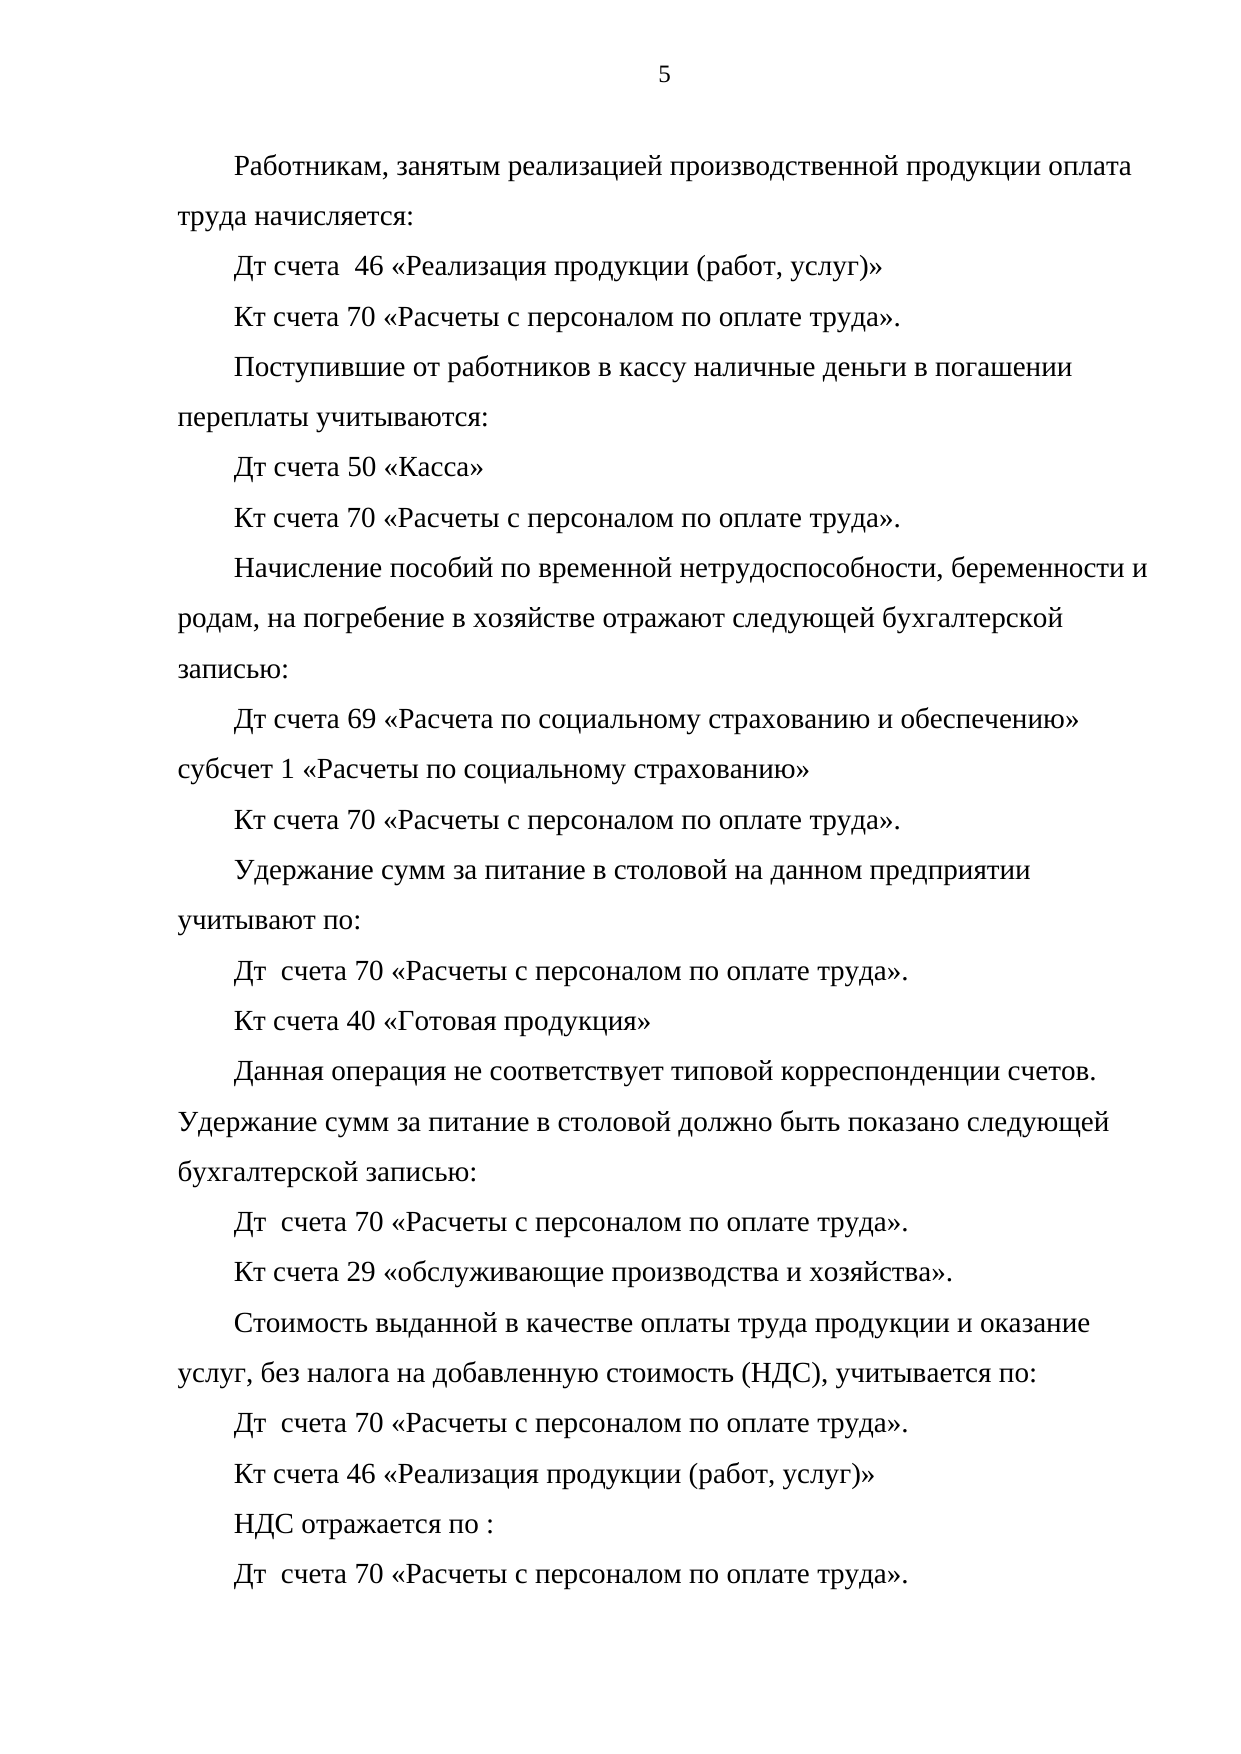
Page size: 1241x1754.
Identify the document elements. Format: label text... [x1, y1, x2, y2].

text Кт счета 70 «Расчеты с персоналом по оплате труда». [177, 500, 1152, 533]
text Стоимость выданной в качестве оплаты труда продукции и оказание услуг, без налога на добавленную стоимость (НДС), учитывается по: [177, 1305, 1152, 1389]
text Дт счета 70 «Расчеты с персоналом по оплате труда». [177, 1406, 1152, 1439]
text Дт счета 70 «Расчеты с персоналом по оплате труда». [177, 1204, 1152, 1238]
text Поступившие от работников в кассу наличные деньги в погашении переплаты учитываются: [177, 349, 1152, 433]
text Кт счета 29 «обслуживающие производства и хозяйства». [177, 1254, 1152, 1288]
text Удержание сумм за питание в столовой на данном предприятии учитывают по: [177, 852, 1152, 936]
text Кт счета 46 «Реализация продукции (работ, услуг)» [177, 1456, 1152, 1489]
text Дт счета 50 «Касса» [177, 449, 1152, 483]
text Кт счета 40 «Готовая продукция» [177, 1003, 1152, 1037]
text Дт счета 70 «Расчеты с персоналом по оплате труда». [177, 953, 1152, 986]
text Дт счета 70 «Расчеты с персоналом по оплате труда». [177, 1556, 1152, 1590]
text Начисление пособий по временной нетрудоспособности, беременности и родам, на погребение в хозяйстве отражают следующей бухгалтерской записью: [177, 550, 1152, 684]
text Кт счета 70 «Расчеты с персоналом по оплате труда». [177, 802, 1152, 835]
text Дт счета 69 «Расчета по социальному страхованию и обеспечению» субсчет 1 «Расчеты по социальному страхованию» [177, 701, 1152, 785]
text Кт счета 70 «Расчеты с персоналом по оплате труда». [177, 299, 1152, 332]
text Данная операция не соответствует типовой корреспонденции счетов. Удержание сумм за питание в столовой должно быть показано следующей бухгалтерской записью: [177, 1053, 1152, 1187]
text Дт счета 46 «Реализация продукции (работ, услуг)» [177, 248, 1152, 282]
text НДС отражается по : [177, 1506, 1152, 1540]
text Работникам, занятым реализацией производственной продукции оплата труда начисляется: [177, 148, 1152, 232]
